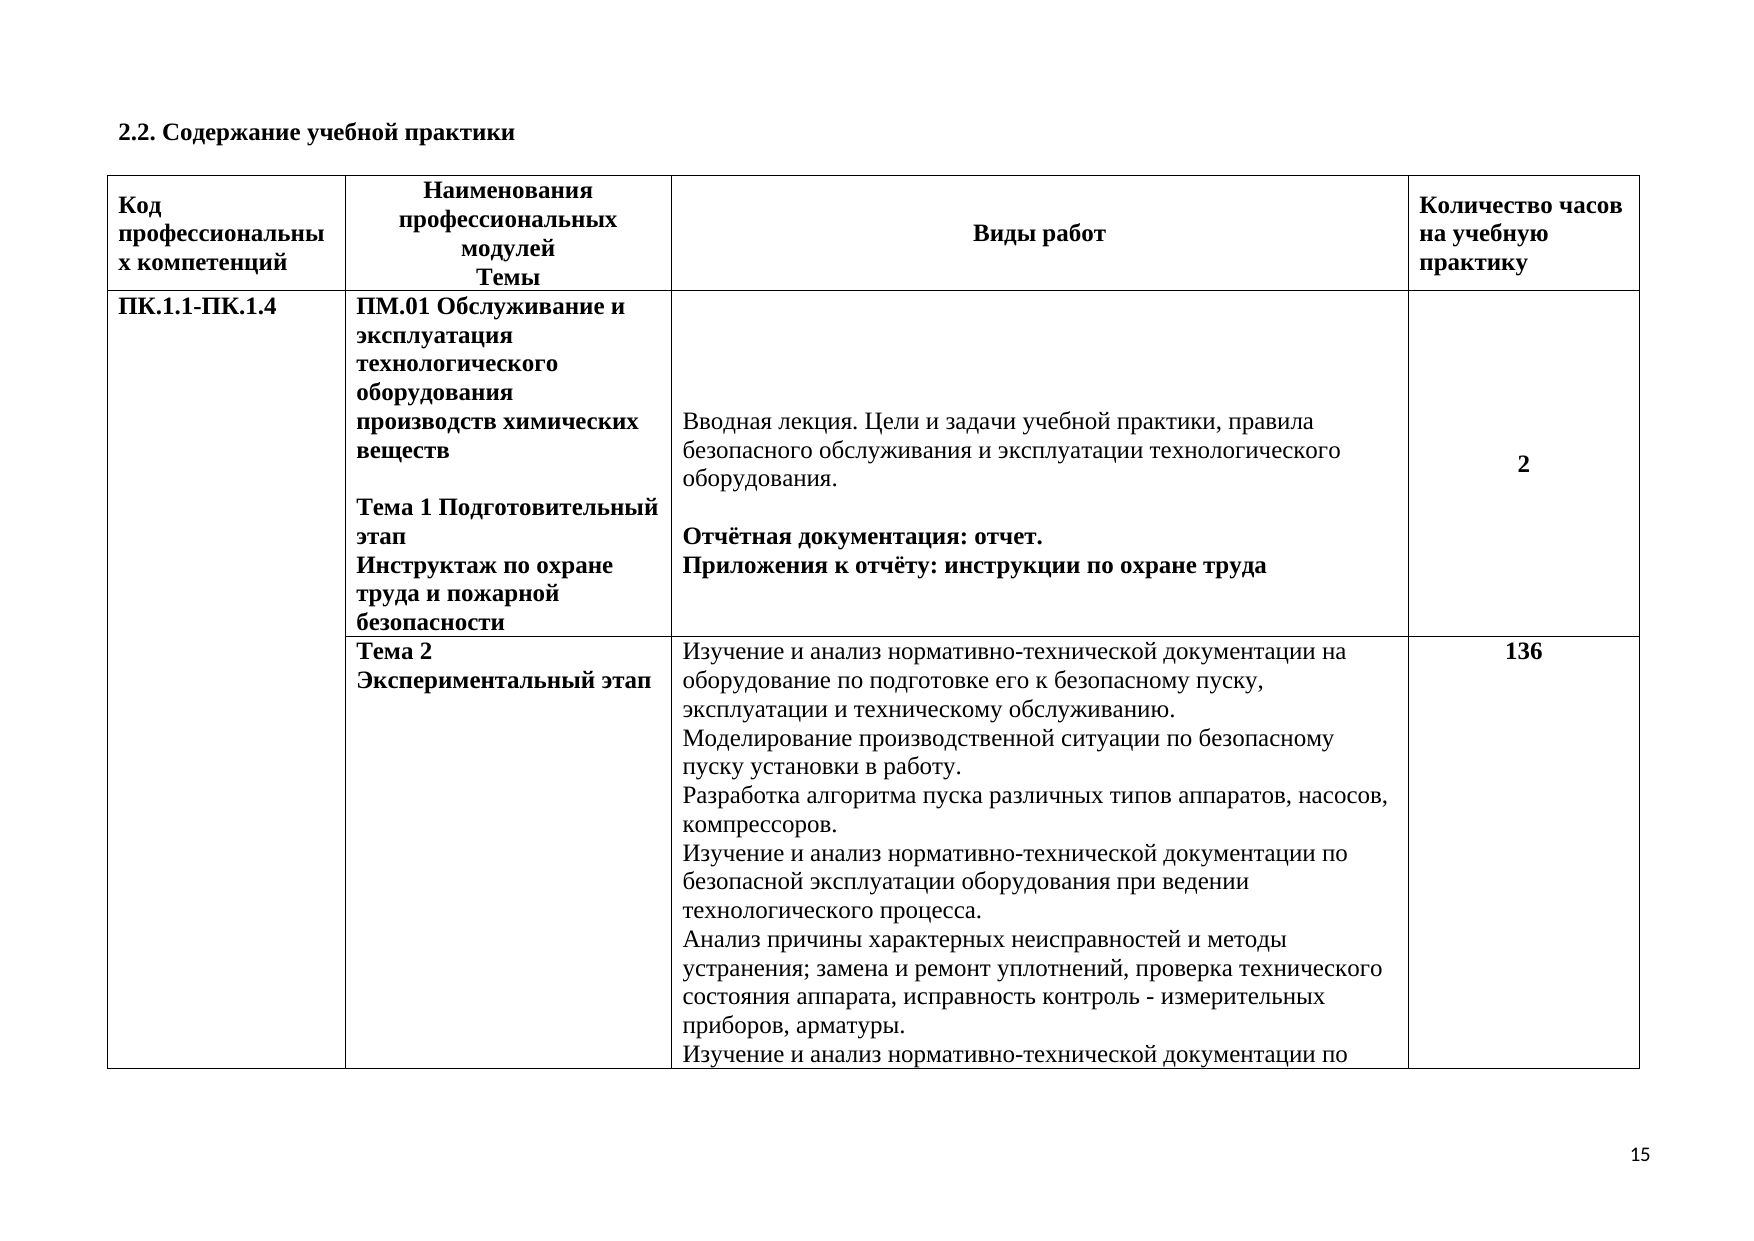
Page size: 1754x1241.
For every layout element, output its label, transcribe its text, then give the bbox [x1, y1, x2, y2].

table_header Виды работ [672, 176, 1408, 290]
table_header Количество часов на учебную практику [1409, 176, 1639, 290]
table_cell ПК.1.1-ПК.1.4 [108, 291, 345, 1068]
table_cell Вводная лекция. Цели и задачи учебной практики, правила безопасного обслуживания и эксплуатации технологического оборудования. Отчётная документация: отчет. Приложения к отчёту: инструкции по охране труда [672, 291, 1408, 636]
table_header Код профессиональных компетенций [108, 176, 345, 290]
table_header Наименования профессиональных модулей Темы [346, 176, 671, 290]
text 2.2. Содержание учебной практики [118, 117, 1651, 146]
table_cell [346, 637, 671, 1068]
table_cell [672, 637, 1408, 1068]
table_cell 136 [1409, 637, 1639, 1068]
table_cell 2 [1409, 291, 1639, 636]
table_cell ПМ.01 Обслуживание и эксплуатация технологического оборудования производств химических веществ Тема 1 Подготовительный этап Инструктаж по охране труда и пожарной безопасности [346, 291, 671, 636]
